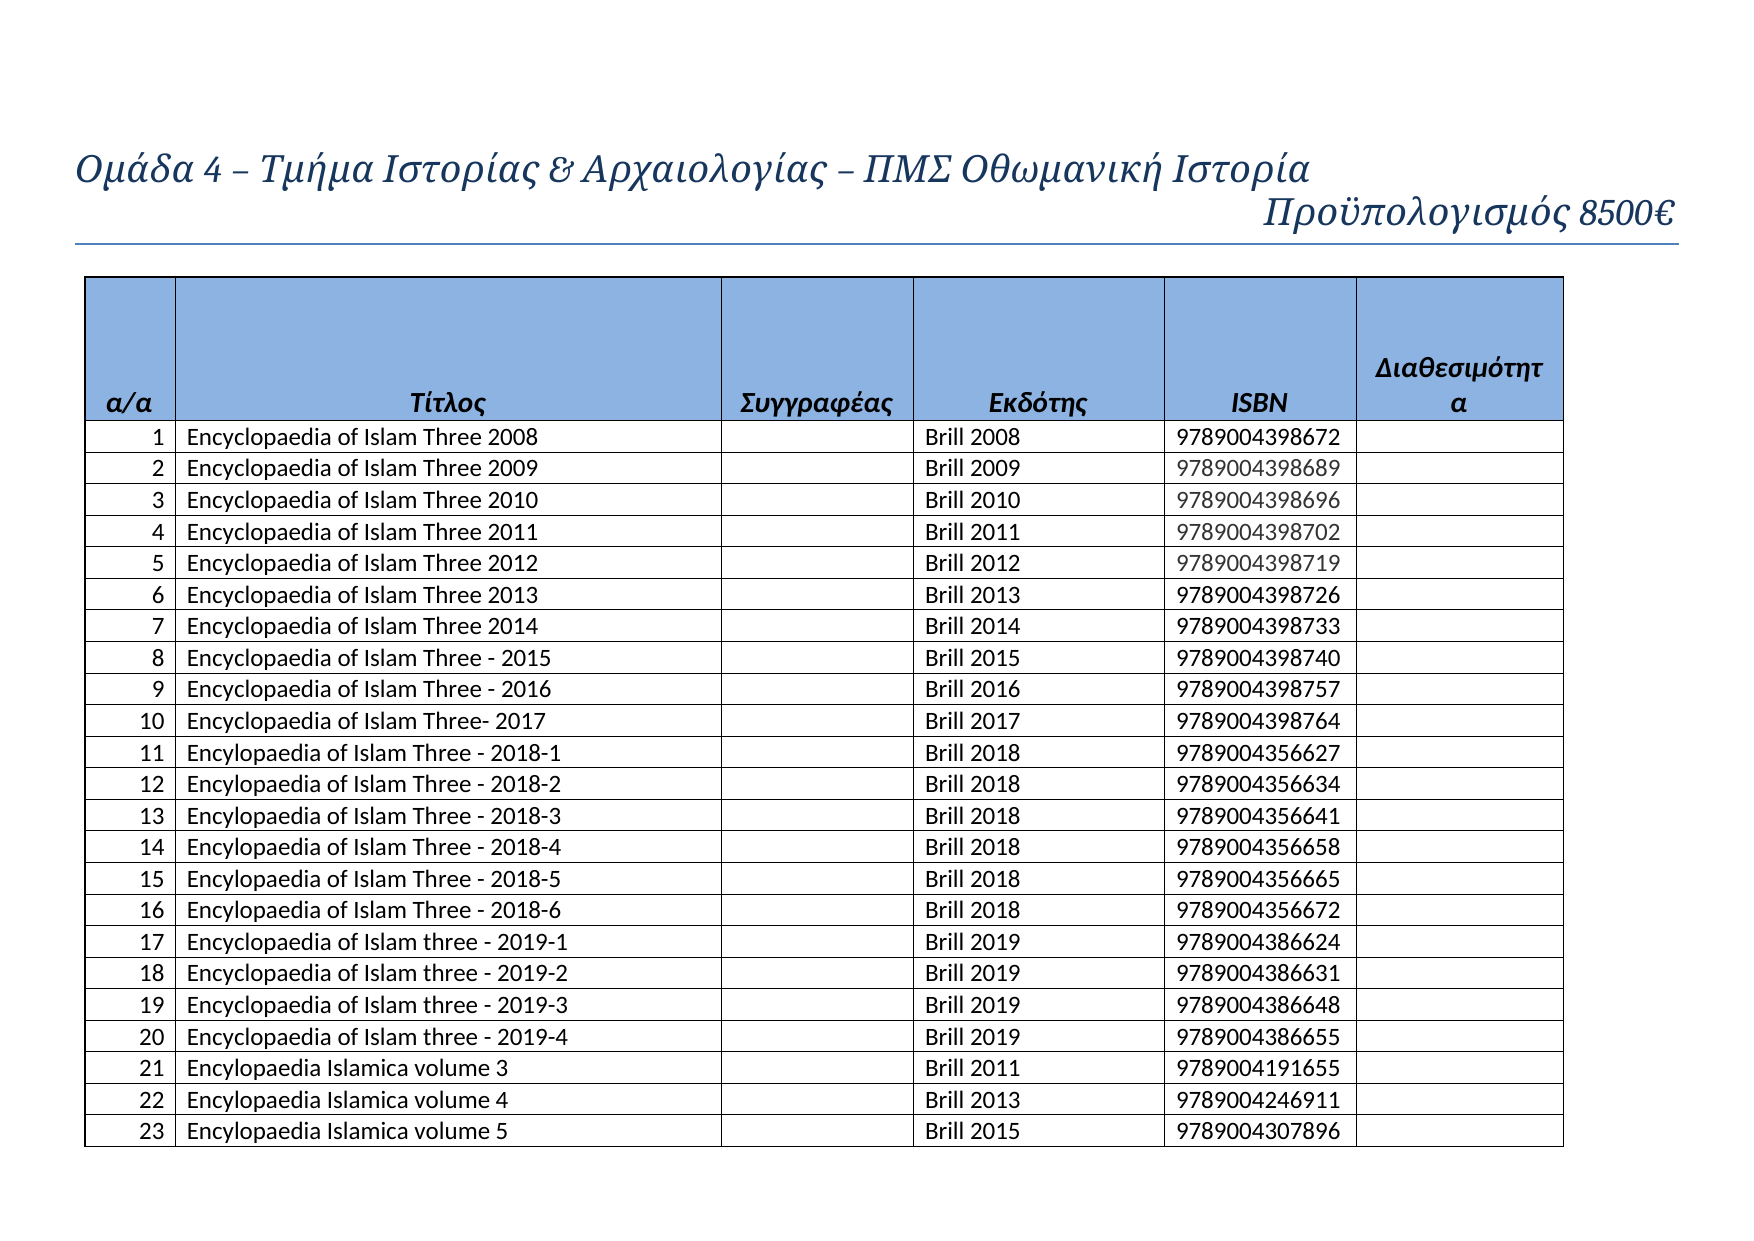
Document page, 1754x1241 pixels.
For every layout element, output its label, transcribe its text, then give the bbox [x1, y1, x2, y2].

table_cell Encylopaedia Islamica volume 5 [176, 1115, 721, 1146]
table_cell Encylopaedia Islamica volume 4 [176, 1084, 721, 1114]
table_cell [1357, 1084, 1563, 1114]
table_cell 23 [86, 1115, 175, 1146]
table_cell Encyclopaedia of Islam Three 2010 [176, 484, 721, 515]
table_cell 3 [86, 484, 175, 515]
table_cell 22 [86, 1084, 175, 1114]
table_cell 9789004356672 [1165, 895, 1356, 925]
table_cell Encylopaedia of Islam Three - 2018-4 [176, 831, 721, 862]
table_cell [1357, 926, 1563, 957]
table_cell Encylopaedia of Islam Three - 2018-1 [176, 737, 721, 767]
table_cell 9 [86, 674, 175, 704]
table_cell [1357, 768, 1563, 799]
table_cell [1357, 642, 1563, 672]
table_cell 9789004386631 [1165, 958, 1356, 988]
table_cell 12 [86, 768, 175, 799]
table_cell [722, 610, 913, 641]
table_cell Encyclopaedia of Islam Three 2013 [176, 579, 721, 609]
table_cell Brill 2016 [914, 674, 1164, 704]
table_cell Encyclopaedia of Islam Three 2008 [176, 421, 721, 452]
table_cell [722, 1115, 913, 1146]
table_header Τίτλος [176, 278, 721, 420]
table_cell 10 [86, 705, 175, 736]
table_cell Encylopaedia of Islam Three - 2018-3 [176, 800, 721, 830]
table_cell [1357, 831, 1563, 862]
table_cell Encyclopaedia of Islam Three 2014 [176, 610, 721, 641]
table_cell 9789004398719 [1165, 547, 1356, 578]
table_cell Brill 2011 [914, 1052, 1164, 1083]
table_cell [1357, 1052, 1563, 1083]
table_cell [1357, 674, 1563, 704]
table_cell Brill 2018 [914, 800, 1164, 830]
table_cell 9789004307896 [1165, 1115, 1356, 1146]
table_cell Encyclopaedia of Islam Three- 2017 [176, 705, 721, 736]
table_cell 16 [86, 895, 175, 925]
table_cell Encylopaedia of Islam Three - 2018-2 [176, 768, 721, 799]
table_cell [1357, 547, 1563, 578]
table_cell Encylopaedia Islamica volume 3 [176, 1052, 721, 1083]
table_header Συγγραφέας [722, 278, 913, 420]
table_cell [722, 1052, 913, 1083]
table_cell Encyclopaedia of Islam three - 2019-3 [176, 989, 721, 1020]
table_cell Encyclopaedia of Islam Three 2012 [176, 547, 721, 578]
table_cell 9789004356665 [1165, 863, 1356, 893]
table_cell [1357, 610, 1563, 641]
table_cell [722, 453, 913, 483]
table_cell 21 [86, 1052, 175, 1083]
table_cell Brill 2015 [914, 642, 1164, 672]
table_cell [722, 737, 913, 767]
table_cell [722, 863, 913, 893]
table_cell [1357, 516, 1563, 546]
table_cell Brill 2019 [914, 989, 1164, 1020]
table_cell [722, 989, 913, 1020]
table_cell 9789004246911 [1165, 1084, 1356, 1114]
table_cell 9789004398740 [1165, 642, 1356, 672]
table_cell Brill 2017 [914, 705, 1164, 736]
table_cell 9789004398702 [1165, 516, 1356, 546]
table_cell 9789004398696 [1165, 484, 1356, 515]
table_cell [1357, 1021, 1563, 1051]
table_cell Brill 2013 [914, 1084, 1164, 1114]
table_cell Brill 2010 [914, 484, 1164, 515]
table_cell 5 [86, 547, 175, 578]
table_cell [1357, 1115, 1563, 1146]
table_header Εκδότης [914, 278, 1164, 420]
table_cell [722, 579, 913, 609]
table_cell [722, 768, 913, 799]
table_cell 9789004356641 [1165, 800, 1356, 830]
table_cell [1357, 863, 1563, 893]
table_cell [1357, 895, 1563, 925]
table_cell [722, 674, 913, 704]
table_cell [722, 1084, 913, 1114]
table_cell Encyclopaedia of Islam three - 2019-2 [176, 958, 721, 988]
table_cell Encyclopaedia of Islam three - 2019-4 [176, 1021, 721, 1051]
table_cell 9789004398689 [1165, 453, 1356, 483]
table_cell Brill 2018 [914, 831, 1164, 862]
table_cell [722, 484, 913, 515]
table_cell [722, 1021, 913, 1051]
table_cell [722, 800, 913, 830]
table_cell Encyclopaedia of Islam three - 2019-1 [176, 926, 721, 957]
table_cell Encyclopaedia of Islam Three - 2016 [176, 674, 721, 704]
table_cell [722, 895, 913, 925]
table_cell 20 [86, 1021, 175, 1051]
table_cell Brill 2018 [914, 895, 1164, 925]
table_cell 9789004191655 [1165, 1052, 1356, 1083]
table_cell Brill 2019 [914, 926, 1164, 957]
table_cell Brill 2011 [914, 516, 1164, 546]
table_cell Brill 2012 [914, 547, 1164, 578]
table_cell 6 [86, 579, 175, 609]
table_cell 8 [86, 642, 175, 672]
table_cell 9789004386655 [1165, 1021, 1356, 1051]
table_cell 18 [86, 958, 175, 988]
table_cell 2 [86, 453, 175, 483]
table_cell [1357, 453, 1563, 483]
table_cell 9789004398672 [1165, 421, 1356, 452]
table_cell 9789004398764 [1165, 705, 1356, 736]
table_cell [1357, 989, 1563, 1020]
table_cell Brill 2015 [914, 1115, 1164, 1146]
table_cell [722, 547, 913, 578]
table_cell [1357, 484, 1563, 515]
table_cell 7 [86, 610, 175, 641]
table_cell 19 [86, 989, 175, 1020]
table_cell 9789004356627 [1165, 737, 1356, 767]
table_cell Brill 2019 [914, 1021, 1164, 1051]
table_header α/α [86, 278, 175, 420]
table_cell [1357, 421, 1563, 452]
table_cell 11 [86, 737, 175, 767]
table_cell [1357, 958, 1563, 988]
table_cell 13 [86, 800, 175, 830]
table_cell 9789004398757 [1165, 674, 1356, 704]
title Προϋπολογισμός 8500€ [75, 192, 1679, 243]
table_cell [722, 831, 913, 862]
table_cell Encyclopaedia of Islam Three 2009 [176, 453, 721, 483]
table_cell [1357, 800, 1563, 830]
table_cell Brill 2013 [914, 579, 1164, 609]
table_cell 9789004386624 [1165, 926, 1356, 957]
table_cell Brill 2018 [914, 737, 1164, 767]
table_cell [722, 516, 913, 546]
table_cell 4 [86, 516, 175, 546]
table_cell Brill 2014 [914, 610, 1164, 641]
title Ομάδα 4 – Τμήμα Ιστορίας & Αρχαιολογίας – ΠΜΣ Οθωμανική Ιστορία [75, 148, 1679, 192]
table_cell 9789004398733 [1165, 610, 1356, 641]
table_header Διαθεσιμότητα [1357, 278, 1563, 420]
table_cell Brill 2008 [914, 421, 1164, 452]
table_cell [1357, 579, 1563, 609]
table_cell 9789004356634 [1165, 768, 1356, 799]
table_cell 14 [86, 831, 175, 862]
table_cell 1 [86, 421, 175, 452]
table_cell Brill 2009 [914, 453, 1164, 483]
table_cell [1357, 705, 1563, 736]
table_cell Brill 2019 [914, 958, 1164, 988]
table_cell [722, 421, 913, 452]
table_cell 9789004386648 [1165, 989, 1356, 1020]
table_cell [722, 642, 913, 672]
table_cell [722, 926, 913, 957]
table_cell 15 [86, 863, 175, 893]
table_cell [1357, 737, 1563, 767]
table_cell [722, 958, 913, 988]
table_cell Encylopaedia of Islam Three - 2018-6 [176, 895, 721, 925]
table_header ISBN [1165, 278, 1356, 420]
table_cell [722, 705, 913, 736]
table_cell Encylopaedia of Islam Three - 2018-5 [176, 863, 721, 893]
table_cell Brill 2018 [914, 863, 1164, 893]
table_cell 17 [86, 926, 175, 957]
table_cell Encyclopaedia of Islam Three 2011 [176, 516, 721, 546]
table_cell Brill 2018 [914, 768, 1164, 799]
table_cell 9789004398726 [1165, 579, 1356, 609]
table_cell Encyclopaedia of Islam Three - 2015 [176, 642, 721, 672]
table_cell 9789004356658 [1165, 831, 1356, 862]
